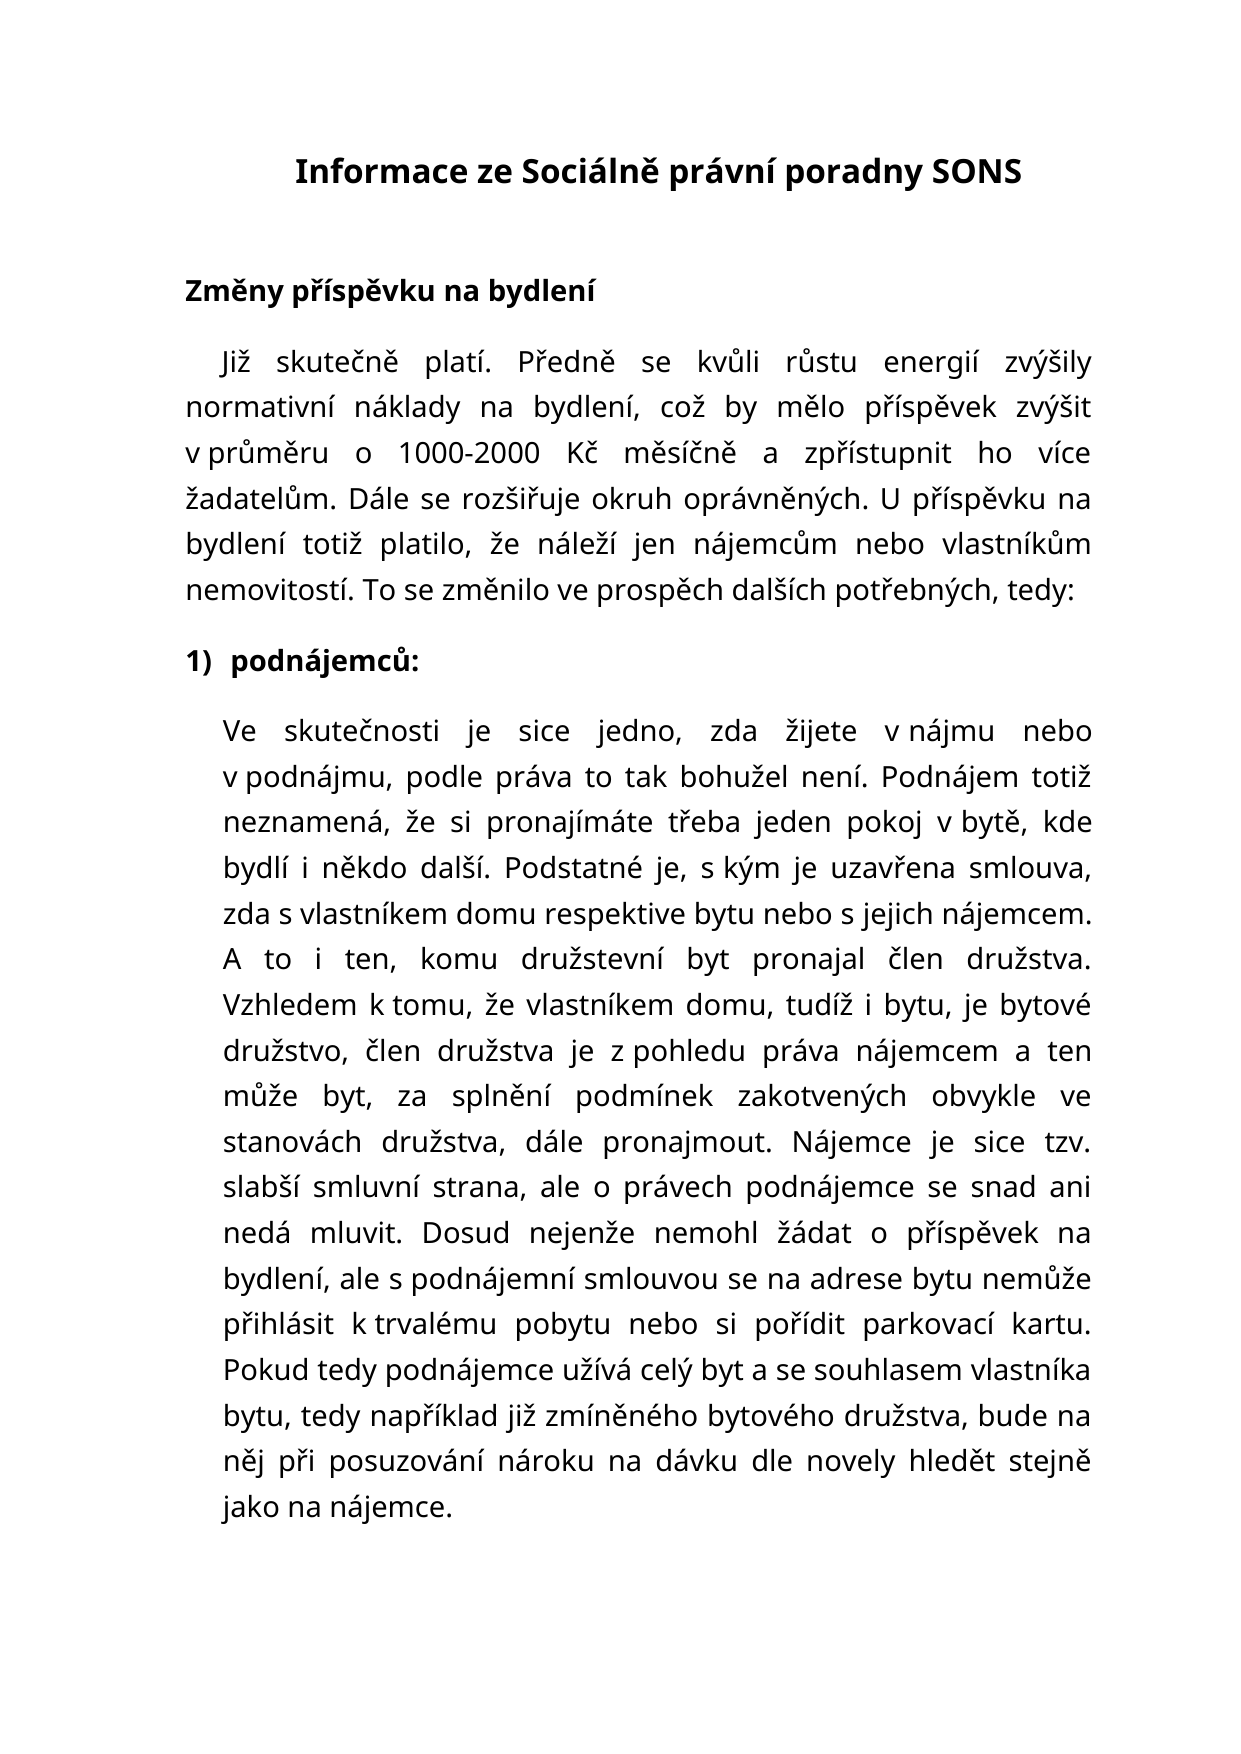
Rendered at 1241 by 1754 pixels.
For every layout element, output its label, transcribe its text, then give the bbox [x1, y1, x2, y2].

text Již skutečně platí. Předně se kvůli růstu energií zvýšily normativní náklady na bydlení, což by mělo příspěvek zvýšit v průměru o 1000-2000 Kč měsíčně a zpřístupnit ho více žadatelům. Dále se rozšiřuje okruh oprávněných. U příspěvku na bydlení totiž platilo, že náleží jen nájemcům nebo vlastníkům nemovitostí. To se změnilo ve prospěch dalších potřebných, tedy: [185, 341, 1093, 609]
text Informace ze Sociálně právní poradny SONS [295, 148, 1093, 193]
list podnájemců: [185, 640, 1093, 679]
text Ve skutečnosti je sice jedno, zda žijete v nájmu nebo v podnájmu, podle práva to tak bohužel není. Podnájem totiž neznamená, že si pronajímáte třeba jeden pokoj v bytě, kde bydlí i někdo další. Podstatné je, s kým je uzavřena smlouva, zda s vlastníkem domu respektive bytu nebo s jejich nájemcem. A to i ten, komu družstevní byt pronajal člen družstva. Vzhledem k tomu, že vlastníkem domu, tudíž i bytu, je bytové družstvo, člen družstva je z pohledu práva nájemcem a ten může byt, za splnění podmínek zakotvených obvykle ve stanovách družstva, dále pronajmout. Nájemce je sice tzv. slabší smluvní strana, ale o právech podnájemce se snad ani nedá mluvit. Dosud nejenže nemohl žádat o příspěvek na bydlení, ale s podnájemní smlouvou se na adrese bytu nemůže přihlásit k trvalému pobytu nebo si pořídit parkovací kartu. Pokud tedy podnájemce užívá celý byt a se souhlasem vlastníka bytu, tedy například již zmíněného bytového družstva, bude na něj při posuzování nároku na dávku dle novely hledět stejně jako na nájemce. [223, 710, 1093, 1526]
text Změny příspěvku na bydlení [148, 270, 1093, 310]
